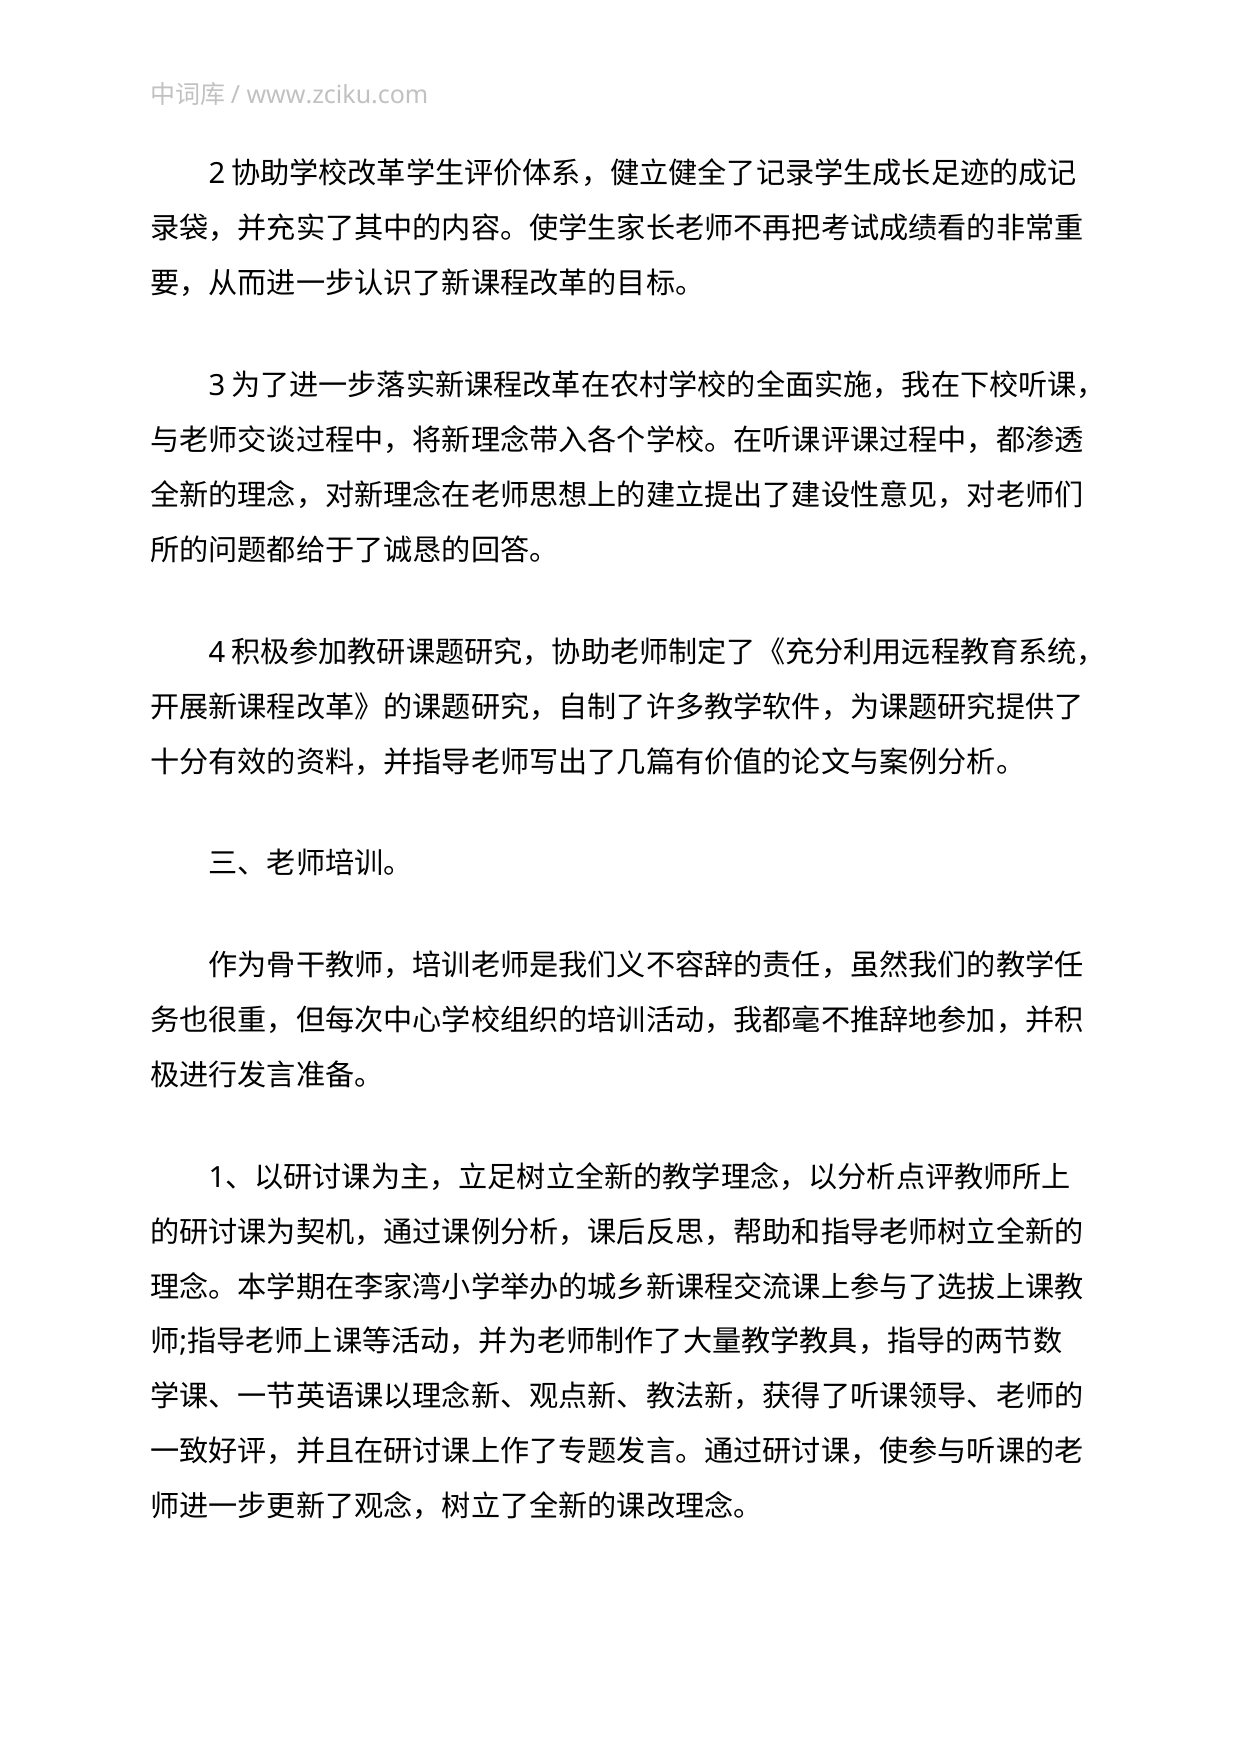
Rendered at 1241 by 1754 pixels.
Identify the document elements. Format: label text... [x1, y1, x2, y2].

text 3为了进一步落实新课程改革在农村学校的全面实施，我在下校听课，与老师交谈过程中，将新理念带入各个学校。在听课评课过程中，都渗透全新的理念，对新理念在老师思想上的建立提出了建设性意见，对老师们所的问题都给于了诚恳的回答。 [150, 362, 1090, 569]
text 1、以研讨课为主，立足树立全新的教学理念，以分析点评教师所上的研讨课为契机，通过课例分析，课后反思，帮助和指导老师树立全新的理念。本学期在李家湾小学举办的城乡新课程交流课上参与了选拔上课教师;指导老师上课等活动，并为老师制作了大量教学教具，指导的两节数学课、一节英语课以理念新、观点新、教法新，获得了听课领导、老师的一致好评，并且在研讨课上作了专题发言。通过研讨课，使参与听课的老师进一步更新了观念，树立了全新的课改理念。 [150, 1153, 1090, 1525]
text 三、老师培训。 [150, 840, 1090, 882]
text 4积极参加教研课题研究，协助老师制定了《充分利用远程教育系统，开展新课程改革》的课题研究，自制了许多教学软件，为课题研究提供了十分有效的资料，并指导老师写出了几篇有价值的论文与案例分析。 [150, 628, 1090, 780]
text 2协助学校改革学生评价体系，健立健全了记录学生成长足迹的成记录袋，并充实了其中的内容。使学生家长老师不再把考试成绩看的非常重要，从而进一步认识了新课程改革的目标。 [150, 150, 1090, 302]
text 作为骨干教师，培训老师是我们义不容辞的责任，虽然我们的教学任务也很重，但每次中心学校组织的培训活动，我都毫不推辞地参加，并积极进行发言准备。 [150, 942, 1090, 1094]
